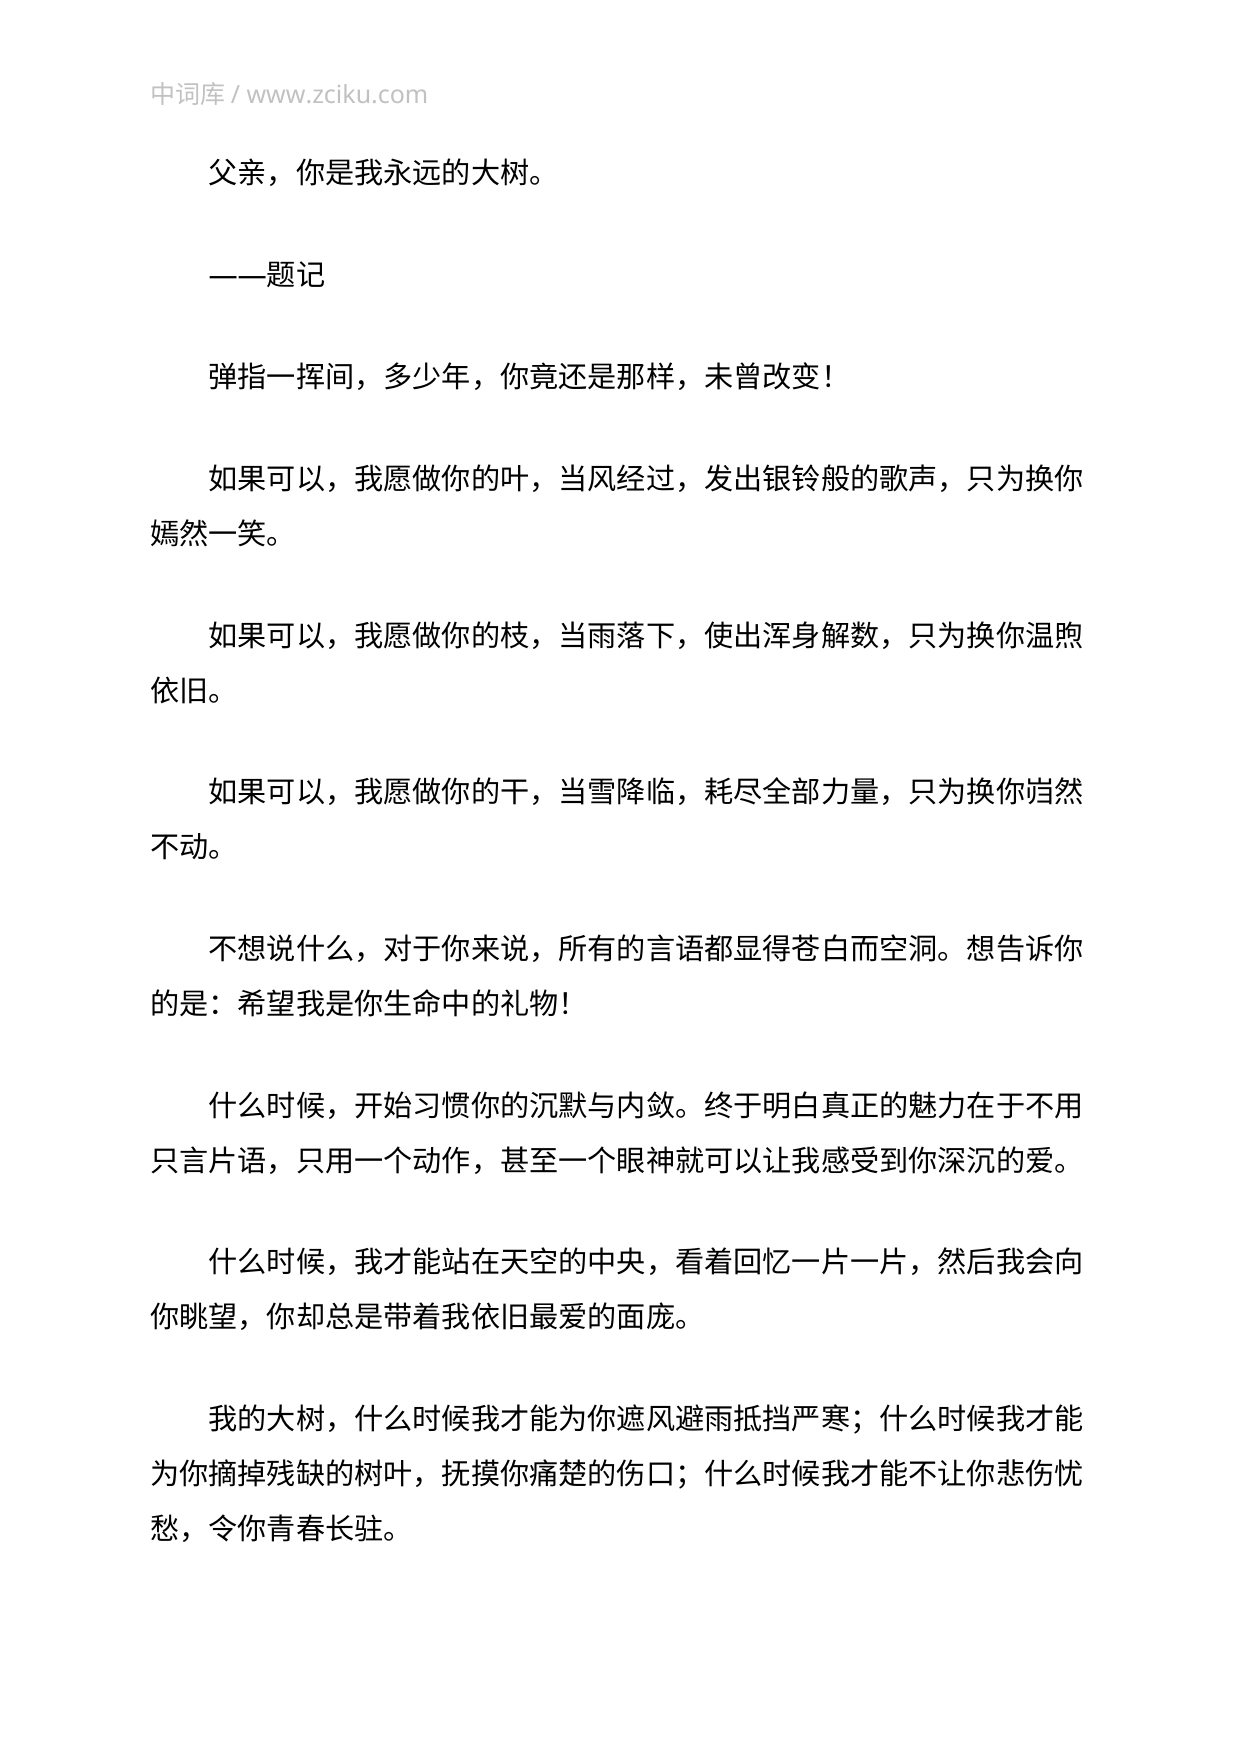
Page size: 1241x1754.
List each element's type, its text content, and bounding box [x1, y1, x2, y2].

text 什么时候，开始习惯你的沉默与内敛。终于明白真正的魅力在于不用只言片语，只用一个动作，甚至一个眼神就可以让我感受到你深沉的爱。 [150, 1082, 1090, 1179]
text 不想说什么，对于你来说，所有的言语都显得苍白而空洞。想告诉你的是：希望我是你生命中的礼物！ [150, 926, 1090, 1023]
text ——题记 [150, 252, 1090, 294]
text 我的大树，什么时候我才能为你遮风避雨抵挡严寒；什么时候我才能为你摘掉残缺的树叶，抚摸你痛楚的伤口；什么时候我才能不让你悲伤忧愁，令你青春长驻。 [150, 1396, 1090, 1548]
text 如果可以，我愿做你的枝，当雨落下，使出浑身解数，只为换你温煦依旧。 [150, 612, 1090, 709]
text 如果可以，我愿做你的叶，当风经过，发出银铃般的歌声，只为换你嫣然一笑。 [150, 456, 1090, 553]
text 父亲，你是我永远的大树。 [150, 150, 1090, 192]
text 什么时候，我才能站在天空的中央，看着回忆一片一片，然后我会向你眺望，你却总是带着我依旧最爱的面庞。 [150, 1239, 1090, 1336]
text 弹指一挥间，多少年，你竟还是那样，未曾改变！ [150, 354, 1090, 396]
text 如果可以，我愿做你的干，当雪降临，耗尽全部力量，只为换你岿然不动。 [150, 769, 1090, 866]
